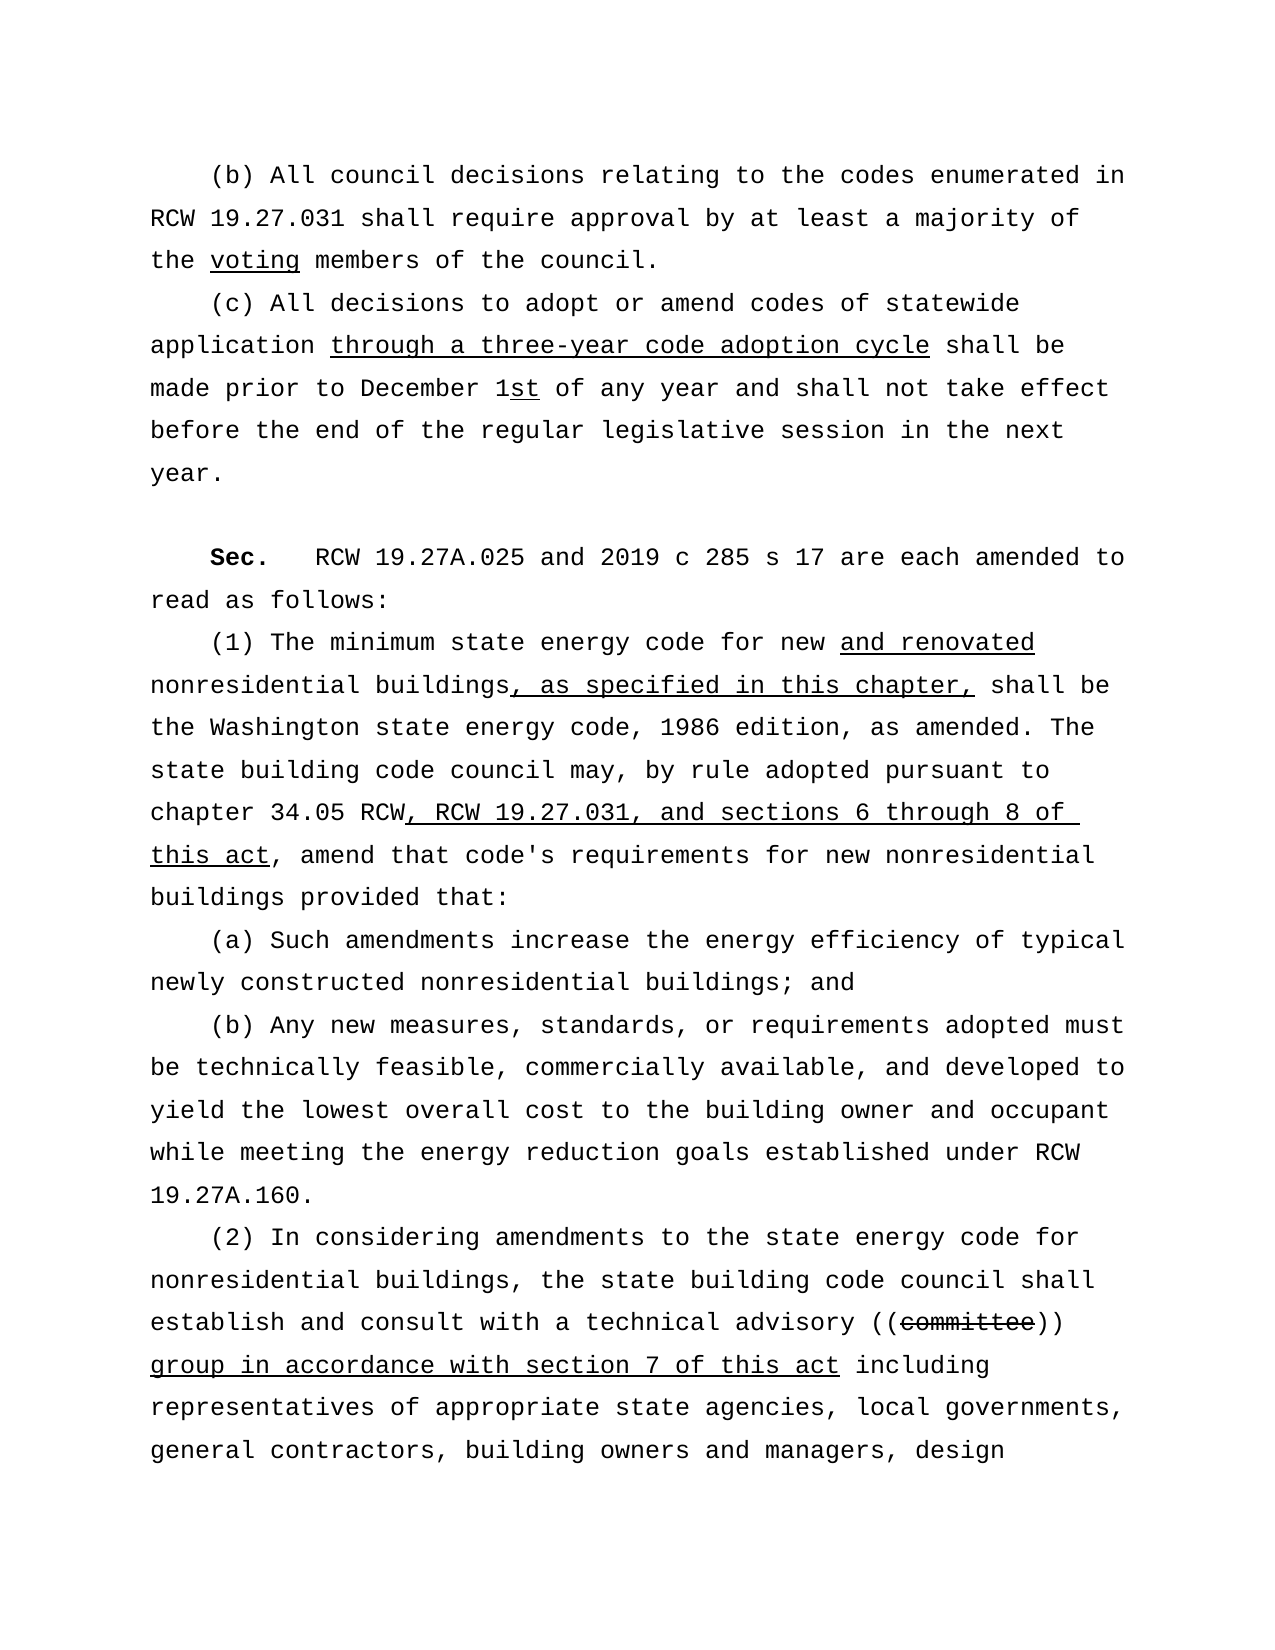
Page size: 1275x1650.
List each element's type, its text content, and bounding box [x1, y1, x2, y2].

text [150, 1212, 1125, 1467]
text (c) All decisions to adopt or amend codes of statewide application through a three-year code adoption cycle shall be made prior to December 1st of any year and shall not take effect before the end of the regular legislative session in the next year. [150, 277, 1125, 490]
text (1) The minimum state energy code for new and renovated nonresidential buildings, as specified in this chapter, shall be the Washington state energy code, 1986 edition, as amended. The state building code council may, by rule adopted pursuant to chapter 34.05 RCW, RCW 19.27.031, and sections 6 through 8 of this act, amend that code's requirements for new nonresidential buildings provided that: [150, 617, 1125, 914]
text (b) All council decisions relating to the codes enumerated in RCW 19.27.031 shall require approval by at least a majority of the voting members of the council. [150, 150, 1125, 277]
text Sec. RCW 19.27A.025 and 2019 c 285 s 17 are each amended to read as follows: [150, 532, 1125, 617]
text (a) Such amendments increase the energy efficiency of typical newly constructed nonresidential buildings; and [150, 914, 1125, 999]
text (b) Any new measures, standards, or requirements adopted must be technically feasible, commercially available, and developed to yield the lowest overall cost to the building owner and occupant while meeting the energy reduction goals established under RCW 19.27A.160. [150, 999, 1125, 1212]
